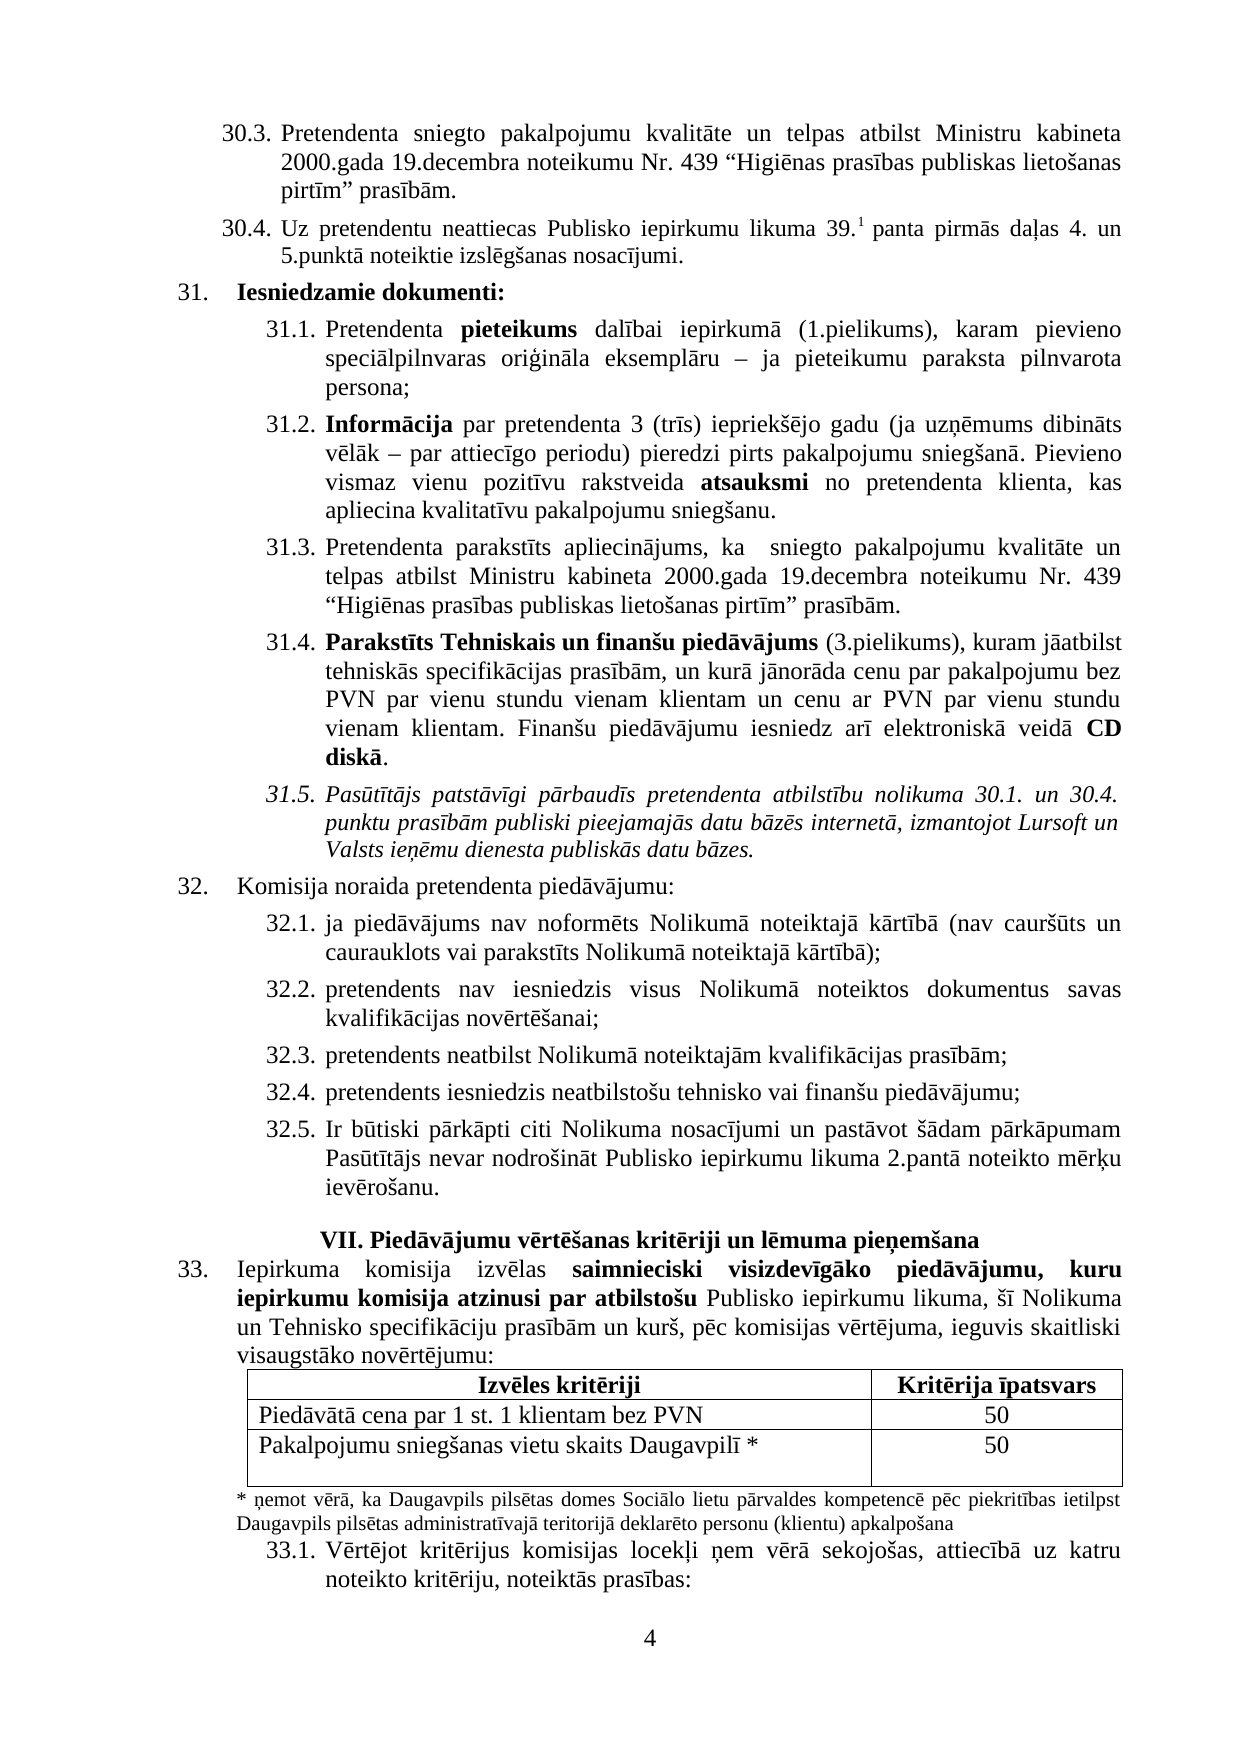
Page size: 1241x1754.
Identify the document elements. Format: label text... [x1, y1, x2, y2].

table_cell 50 [872, 1400, 1122, 1429]
list Uz pretendentu neattiecas Publisko iepirkumu likuma 39.1 panta pirmās daļas 4. un 5.punktā noteiktie izslēgšanas nosacījumi. [222, 213, 1122, 269]
list VII. Piedāvājumu vērtēšanas kritēriji un lēmuma pieņemšana [177, 1226, 1122, 1254]
list Parakstīts Tehniskais un finanšu piedāvājums (3.pielikums), kuram jāatbilst tehniskās specifikācijas prasībām, un kurā jānorāda cenu par pakalpojumu bez PVN par vienu stundu vienam klientam un cenu ar PVN par vienu stundu vienam klientam. Finanšu piedāvājumu iesniedz arī elektroniskā veidā CD diskā. [266, 627, 1122, 771]
list Informācija par pretendenta 3 (trīs) iepriekšējo gadu (ja uzņēmums dibināts vēlāk – par attiecīgo periodu) pieredzi pirts pakalpojumu sniegšanā. Pievieno vismaz vienu pozitīvu rakstveida atsauksmi no pretendenta klienta, kas apliecina kvalitatīvu pakalpojumu sniegšanu. [266, 409, 1122, 524]
list Pretendenta sniegto pakalpojumu kvalitāte un telpas atbilst Ministru kabineta 2000.gada 19.decembra noteikumu Nr. 439 “Higiēnas prasības publiskas lietošanas pirtīm” prasībām. [222, 118, 1122, 204]
list Pretendenta pieteikums dalībai iepirkumā (1.pielikums), karam pievieno speciālpilnvaras oriģināla eksemplāru – ja pieteikumu paraksta pilnvarota persona; [266, 314, 1122, 401]
list pretendents nav iesniedzis visus Nolikumā noteiktos dokumentus savas kvalifikācijas novērtēšanai; [266, 974, 1122, 1032]
text * ņemot vērā, ka Daugavpils pilsētas domes Sociālo lietu pārvaldes kompetencē pēc piekritības ietilpst Daugavpils pilsētas administratīvajā teritorijā deklarēto personu (klientu) apkalpošana [236, 1487, 1122, 1535]
list Pasūtītājs patstāvīgi pārbaudīs pretendenta atbilstību nolikuma 30.1. un 30.4. punktu prasībām publiski pieejamajās datu bāzēs internetā, izmantojot Lursoft un Valsts ieņēmu dienesta publiskās datu bāzes. [266, 779, 1122, 863]
list ja piedāvājums nav noformēts Nolikumā noteiktajā kārtībā (nav cauršūts un caurauklots vai parakstīts Nolikumā noteiktajā kārtībā); [266, 908, 1122, 966]
list pretendents iesniedzis neatbilstošu tehnisko vai finanšu piedāvājumu; [266, 1077, 1122, 1106]
table_cell 50 [872, 1430, 1122, 1486]
list Iepirkuma komisija izvēlas saimnieciski visizdevīgāko piedāvājumu, kuru iepirkumu komisija atzinusi par atbilstošu Publisko iepirkumu likuma, šī Nolikuma un Tehnisko specifikāciju prasībām un kurš, pēc komisijas vērtējuma, ieguvis skaitliski visaugstāko novērtējumu: [177, 1254, 1122, 1369]
list Komisija noraida pretendenta piedāvājumu: [177, 871, 1122, 900]
table_cell Pakalpojumu sniegšanas vietu skaits Daugavpilī * [248, 1430, 871, 1486]
list Vērtējot kritērijus komisijas locekļi ņem vērā sekojošas, attiecībā uz katru noteikto kritēriju, noteiktās prasības: [266, 1535, 1122, 1592]
table_header Kritērija īpatsvars [872, 1370, 1122, 1399]
list Iesniedzamie dokumenti: [177, 277, 1122, 306]
list Ir būtiski pārkāpti citi Nolikuma nosacījumi un pastāvot šādam pārkāpumam Pasūtītājs nevar nodrošināt Publisko iepirkumu likuma 2.pantā noteikto mērķu ievērošanu. [266, 1114, 1122, 1201]
table_header Izvēles kritēriji [248, 1370, 871, 1399]
list pretendents neatbilst Nolikumā noteiktajām kvalifikācijas prasībām; [266, 1040, 1122, 1069]
list Pretendenta parakstīts apliecinājums, ka sniegto pakalpojumu kvalitāte un telpas atbilst Ministru kabineta 2000.gada 19.decembra noteikumu Nr. 439 “Higiēnas prasības publiskas lietošanas pirtīm” prasībām. [266, 532, 1122, 619]
table_cell Piedāvātā cena par 1 st. 1 klientam bez PVN [248, 1400, 871, 1429]
